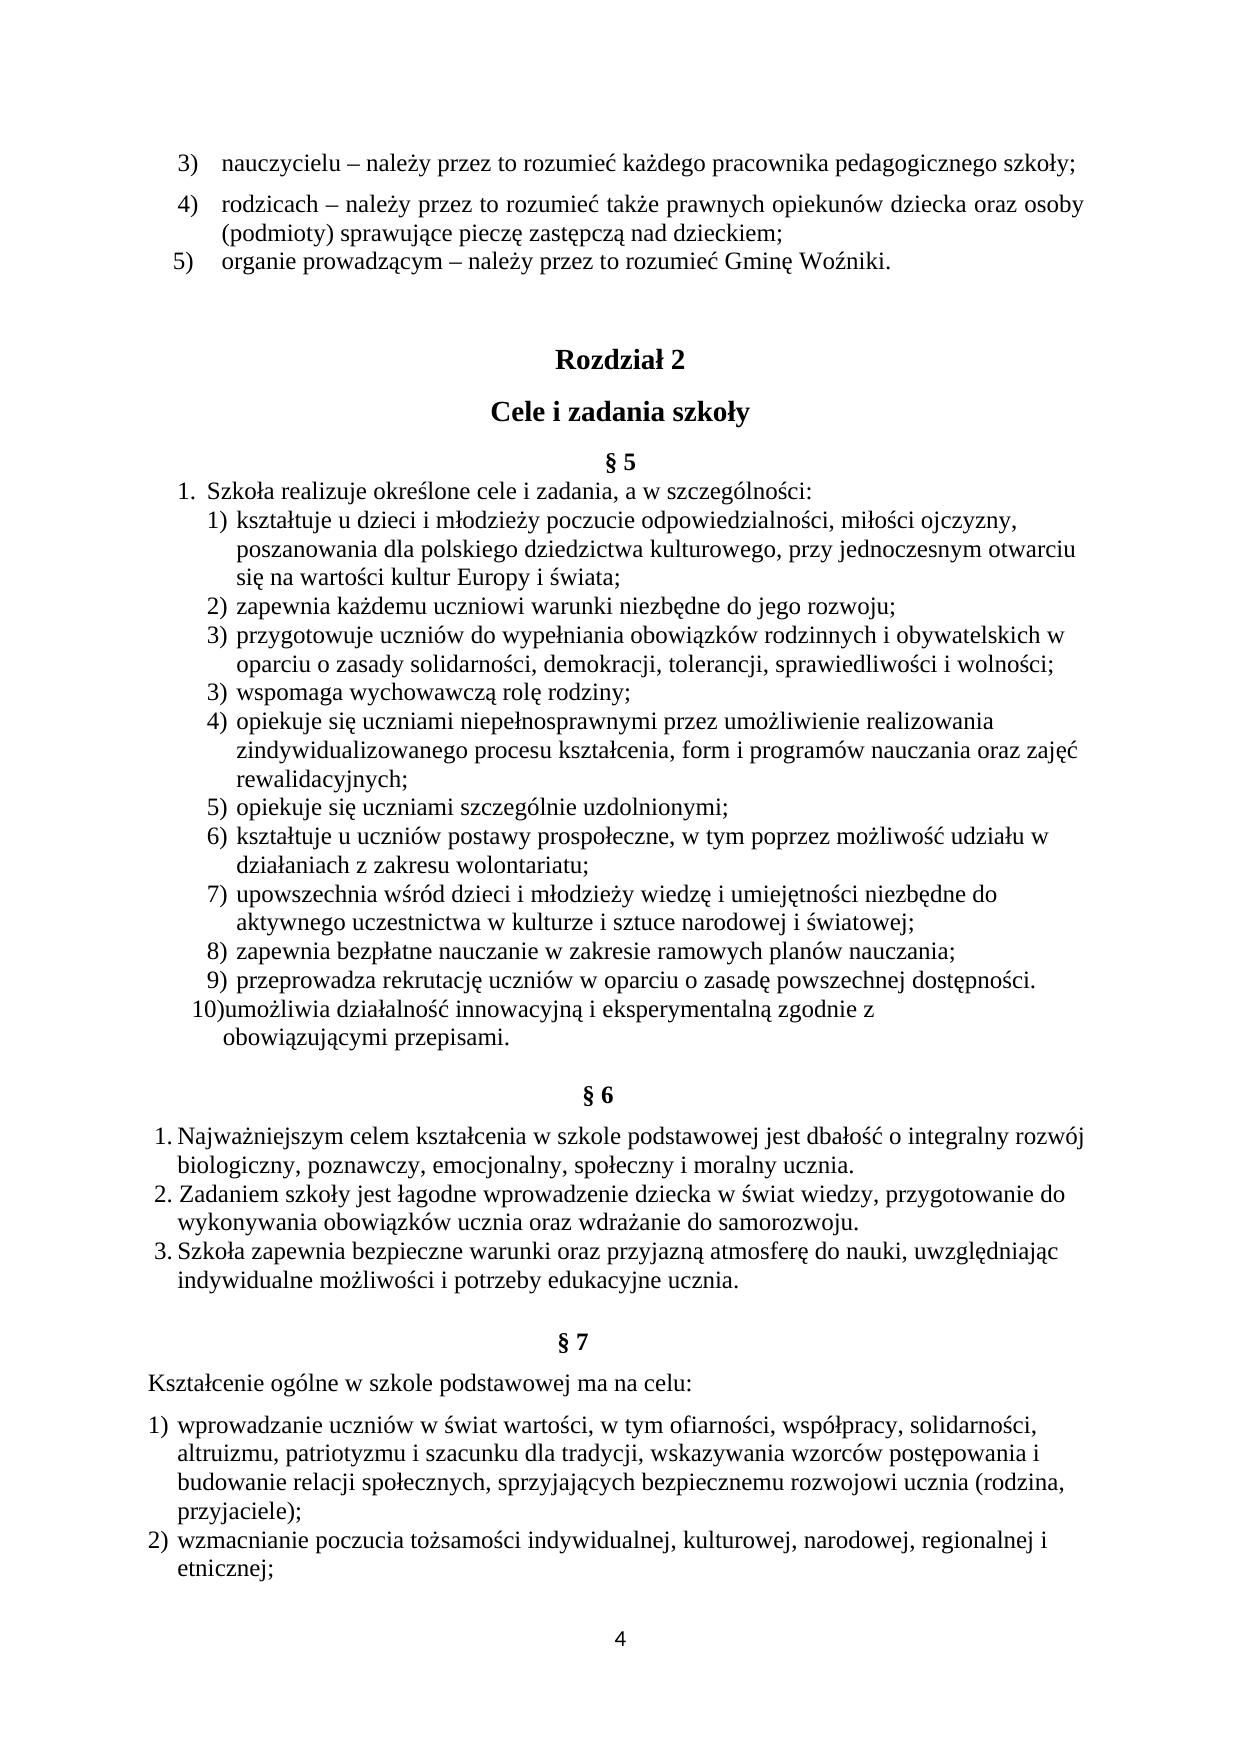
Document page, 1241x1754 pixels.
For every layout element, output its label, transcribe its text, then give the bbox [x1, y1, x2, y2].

text 1. Szkoła realizuje określone cele i zadania, a w szczególności: [177, 476, 1093, 505]
text Kształcenie ogólne w szkole podstawowej ma na celu: [148, 1368, 1093, 1397]
text 2) zapewnia każdemu uczniowi warunki niezbędne do jego rozwoju; [207, 591, 1093, 620]
text 8) zapewnia bezpłatne nauczanie w zakresie ramowych planów nauczania; [207, 936, 1093, 965]
text 4) opiekuje się uczniami niepełnosprawnymi przez umożliwienie realizowania zindywidualizowanego procesu kształcenia, form i programów nauczania oraz zajęć rewalidacyjnych; [207, 706, 1093, 792]
text § 7 [148, 1327, 1093, 1356]
text 7) upowszechnia wśród dzieci i młodzieży wiedzę i umiejętności niezbędne do aktywnego uczestnictwa w kulturze i sztuce narodowej i światowej; [207, 879, 1093, 936]
text 5) organie prowadzącym – należy przez to rozumieć Gminę Woźniki. [148, 246, 1093, 275]
text § 5 [148, 447, 1093, 476]
text Rozdział 2 [148, 342, 1093, 375]
text § 6 [148, 1080, 1093, 1109]
text 2) wzmacnianie poczucia tożsamości indywidualnej, kulturowej, narodowej, regionalnej i etnicznej; [148, 1525, 1093, 1582]
text 1) kształtuje u dzieci i młodzieży poczucie odpowiedzialności, miłości ojczyzny, poszanowania dla polskiego dziedzictwa kulturowego, przy jednoczesnym otwarciu się na wartości kultur Europy i świata; [207, 505, 1093, 591]
text 3. Szkoła zapewnia bezpieczne warunki oraz przyjazną atmosferę do nauki, uwzględniając indywidualne możliwości i potrzeby edukacyjne ucznia. [148, 1236, 1093, 1294]
text 1) wprowadzanie uczniów w świat wartości, w tym ofiarności, współpracy, solidarności, altruizmu, patriotyzmu i szacunku dla tradycji, wskazywania wzorców postępowania i budowanie relacji społecznych, sprzyjających bezpiecznemu rozwojowi ucznia (rodzina, przyjaciele); [148, 1410, 1093, 1525]
text 1. Najważniejszym celem kształcenia w szkole podstawowej jest dbałość o integralny rozwój biologiczny, poznawczy, emocjonalny, społeczny i moralny ucznia. [148, 1121, 1093, 1179]
text 3) wspomaga wychowawczą rolę rodziny; [207, 677, 1093, 706]
text 3) nauczycielu – należy przez to rozumieć każdego pracownika pedagogicznego szkoły; [177, 148, 1093, 176]
text 6) kształtuje u uczniów postawy prospołeczne, w tym poprzez możliwość udziału w działaniach z zakresu wolontariatu; [207, 821, 1093, 879]
text 5) opiekuje się uczniami szczególnie uzdolnionymi; [207, 792, 1093, 821]
text obowiązującymi przepisami. [148, 1022, 1093, 1051]
text 3) przygotowuje uczniów do wypełniania obowiązków rodzinnych i obywatelskich w oparciu o zasady solidarności, demokracji, tolerancji, sprawiedliwości i wolności; [207, 620, 1093, 677]
text 9) przeprowadza rekrutację uczniów w oparciu o zasadę powszechnej dostępności. [207, 965, 1093, 994]
text 4) rodzicach – należy przez to rozumieć także prawnych opiekunów dziecka oraz osoby (podmioty) sprawujące pieczę zastępczą nad dzieckiem; [177, 189, 1093, 246]
text Cele i zadania szkoły [148, 394, 1093, 428]
text 10)umożliwia działalność innowacyjną i eksperymentalną zgodnie z [148, 994, 1093, 1022]
text 2. Zadaniem szkoły jest łagodne wprowadzenie dziecka w świat wiedzy, przygotowanie do wykonywania obowiązków ucznia oraz wdrażanie do samorozwoju. [148, 1179, 1093, 1236]
